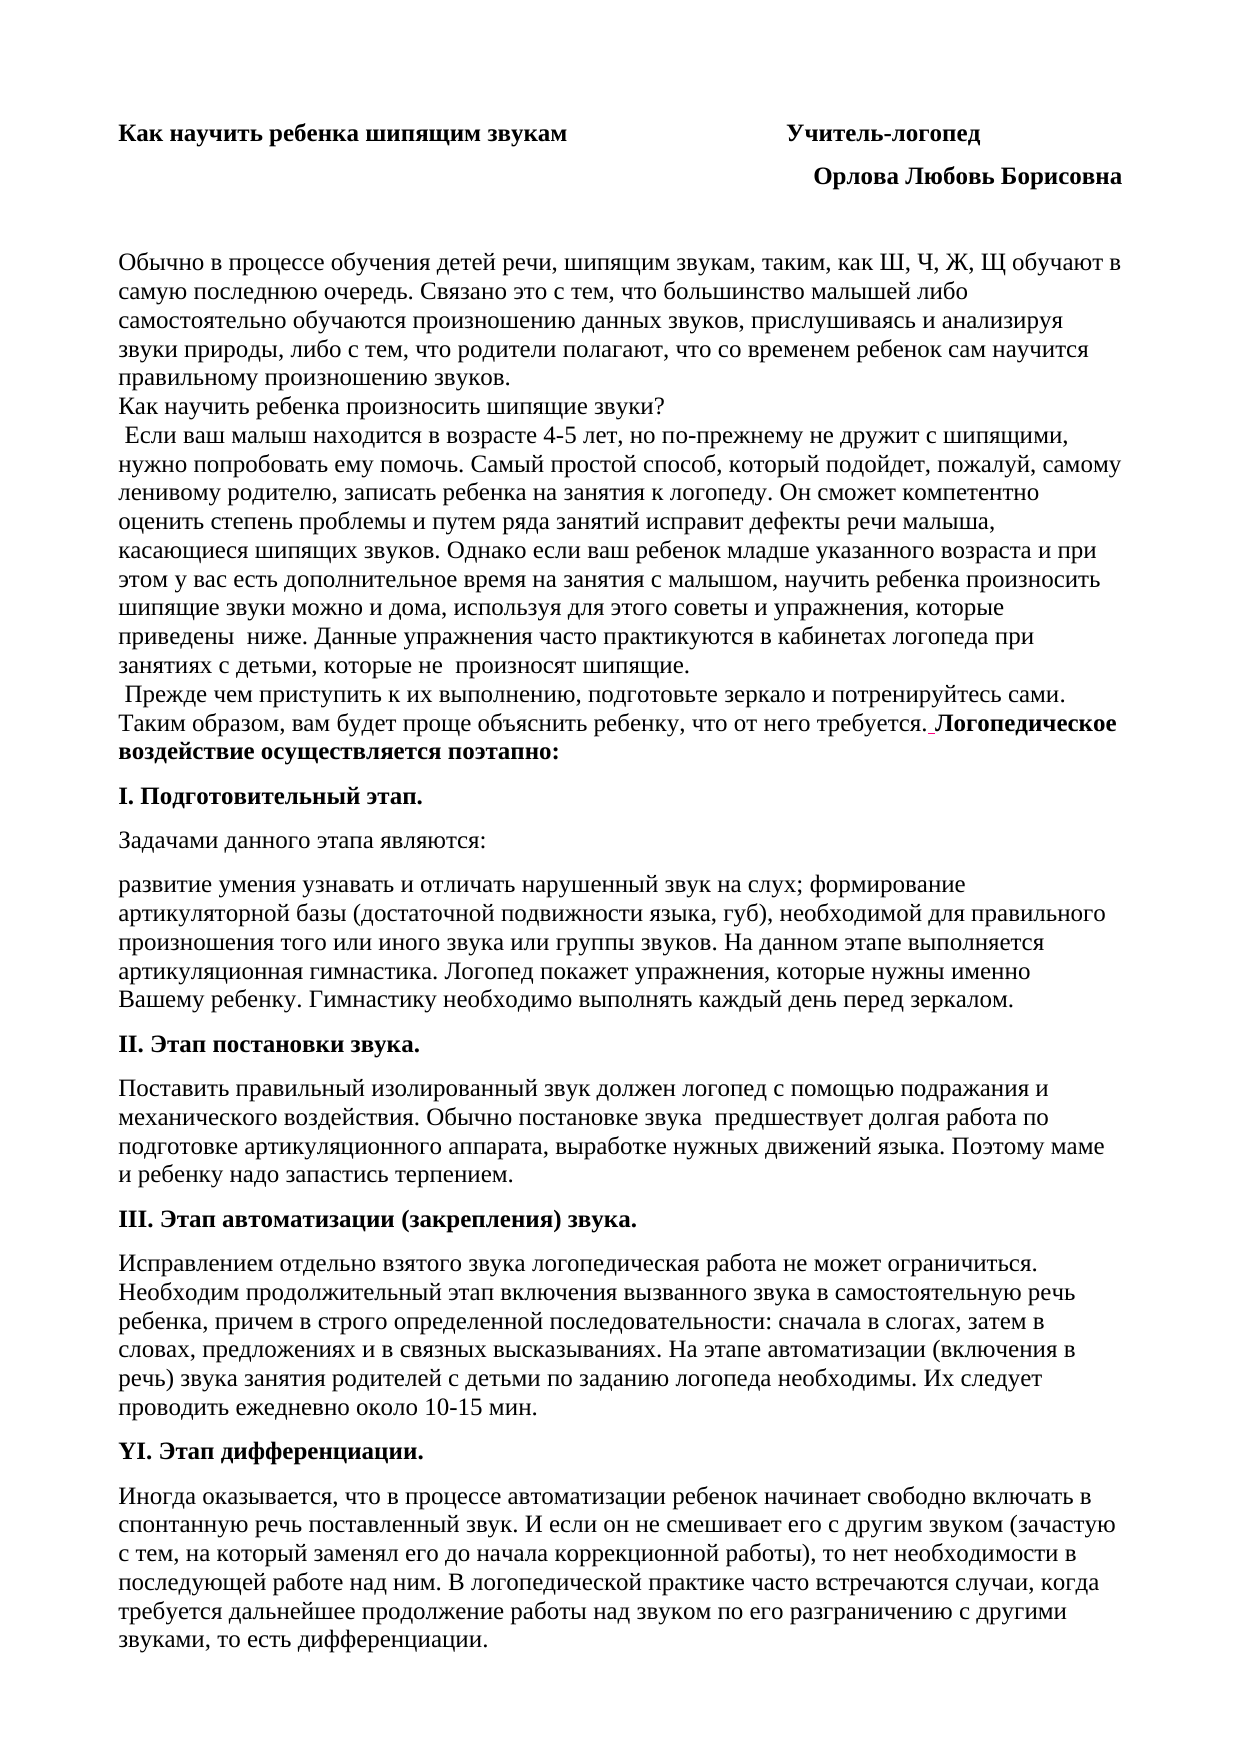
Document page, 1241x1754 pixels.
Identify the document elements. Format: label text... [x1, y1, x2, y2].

text Как научить ребенка произносить шипящие звуки? [118, 391, 1122, 420]
text Исправлением отдельно взятого звука логопедическая работа не может ограничиться. Необходим продолжительный этап включения вызванного звука в самостоятельную речь ребенка, причем в строго определенной последовательности: сначала в слогах, затем в словах, предложениях и в связных высказываниях. На этапе автоматизации (включения в речь) звука занятия родителей с детьми по заданию логопеда необходимы. Их следует проводить ежедневно около 10-15 мин. [118, 1248, 1122, 1421]
text I. Подготовительный этап. [118, 781, 1122, 809]
text Поставить правильный изолированный звук должен логопед с помощью подражания и механического воздействия. Обычно постановке звука предшествует долгая работа по подготовке артикуляционного аппарата, выработке нужных движений языка. Поэтому маме и ребенку надо запастись терпением. [118, 1073, 1122, 1188]
text Иногда оказывается, что в процессе автоматизации ребенок начинает свободно включать в спонтанную речь поставленный звук. И если он не смешивает его с другим звуком (зачастую с тем, на который заменял его до начала коррекционной работы), то нет необходимости в последующей работе над ним. В логопедической практике часто встречаются случаи, когда требуется дальнейшее продолжение работы над звуком по его разграничению с другими звуками, то есть дифференциации. [118, 1481, 1122, 1653]
text Как научить ребенка шипящим звукам Учитель-логопед [118, 118, 1122, 147]
text YI. Этап дифференциации. [118, 1436, 1122, 1465]
text II. Этап постановки звука. [118, 1029, 1122, 1058]
text Орлова Любовь Борисовна [118, 161, 1122, 190]
text Обычно в процессе обучения детей речи, шипящим звукам, таким, как Ш, Ч, Ж, Щ обучают в самую последнюю очередь. Связано это с тем, что большинство малышей либо самостоятельно обучаются произношению данных звуков, прислушиваясь и анализируя звуки природы, либо с тем, что родители полагают, что со временем ребенок сам научится правильному произношению звуков. [118, 247, 1122, 391]
text Задачами данного этапа являются: [118, 825, 1122, 854]
text Если ваш малыш находится в возрасте 4-5 лет, но по-прежнему не дружит с шипящими, нужно попробовать ему помочь. Самый простой способ, который подойдет, пожалуй, самому ленивому родителю, записать ребенка на занятия к логопеду. Он сможет компетентно оценить степень проблемы и путем ряда занятий исправит дефекты речи малыша, касающиеся шипящих звуков. Однако если ваш ребенок младше указанного возраста и при этом у вас есть дополнительное время на занятия с малышом, научить ребенка произносить шипящие звуки можно и дома, используя для этого советы и упражнения, которые приведены ниже. Данные упражнения часто практикуются в кабинетах логопеда при занятиях с детьми, которые не произносят шипящие. [118, 420, 1122, 679]
text Прежде чем приступить к их выполнению, подготовьте зеркало и потренируйтесь сами. Таким образом, вам будет проще объяснить ребенку, что от него требуется. Логопедическое воздействие осуществляется поэтапно: [118, 679, 1122, 765]
text III. Этап автоматизации (закрепления) звука. [118, 1204, 1122, 1233]
text развитие умения узнавать и отличать нарушенный звук на слух; формирование артикуляторной базы (достаточной подвижности языка, губ), необходимой для правильного произношения того или иного звука или группы звуков. На данном этапе выполняется артикуляционная гимнастика. Логопед покажет упражнения, которые нужны именно Вашему ребенку. Гимнастику необходимо выполнять каждый день перед зеркалом. [118, 869, 1122, 1013]
